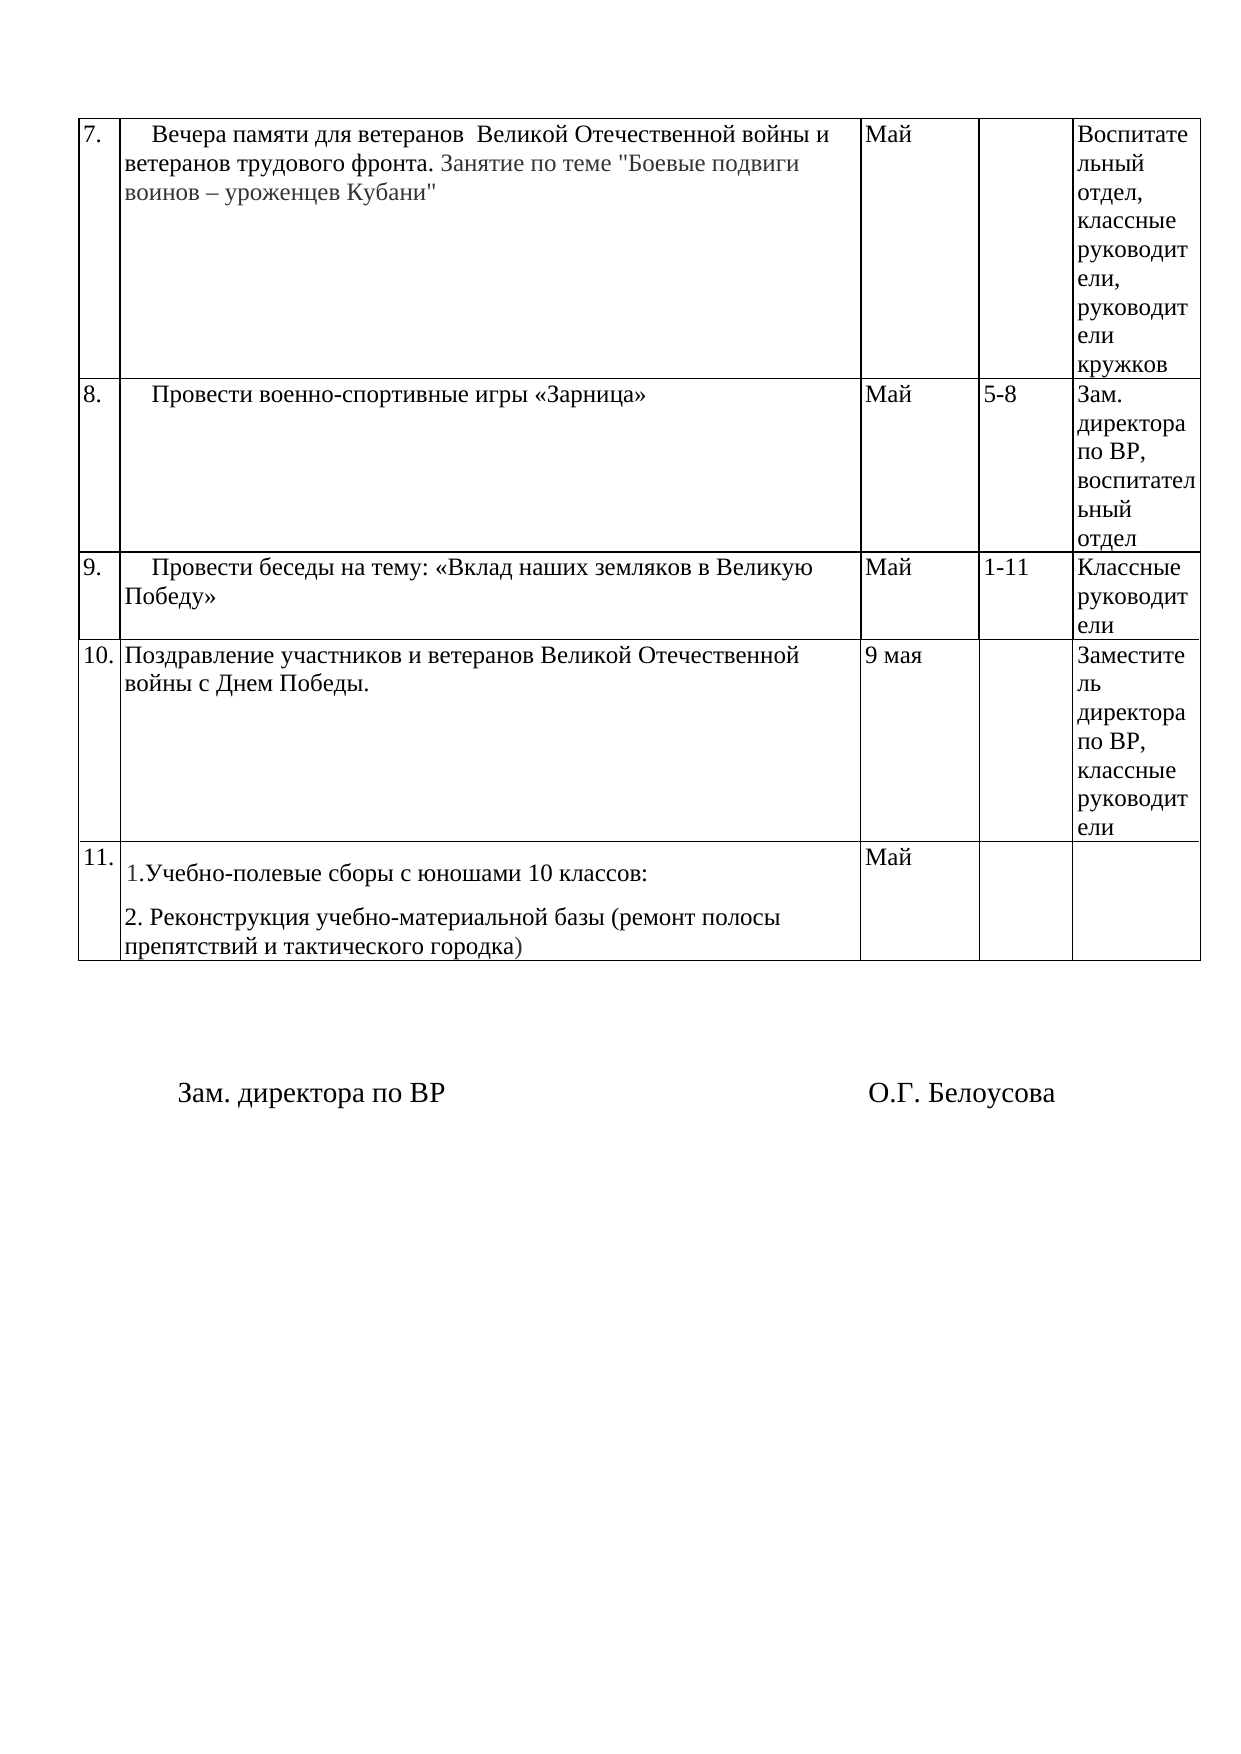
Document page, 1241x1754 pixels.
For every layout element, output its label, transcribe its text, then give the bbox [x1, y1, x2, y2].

table_cell Май [862, 119, 978, 378]
table_cell [980, 119, 1072, 378]
table_cell [1073, 841, 1200, 959]
table_cell Провести беседы на тему: «Вклад наших земляков в Великую Победу» [121, 553, 860, 639]
table_cell Зам. директора по ВР, воспитательный отдел [1074, 379, 1200, 551]
table_cell Классные руководители [1074, 553, 1200, 639]
table_cell 9. [80, 553, 119, 639]
text Зам. директора по ВР О.Г. Белоусова [177, 1076, 1152, 1109]
table_cell 8. [80, 379, 119, 551]
table_cell 1.Учебно-полевые сборы с юношами 10 классов: 2. Реконструкция учебно-материальной базы (ремонт полосы препятствий и тактического городка) [121, 842, 860, 959]
table_cell Май [862, 379, 978, 551]
table_cell [980, 842, 1072, 959]
table_cell 10. [79, 640, 120, 841]
table_cell Вечера памяти для ветеранов Великой Отечественной войны и ветеранов трудового фронта. Занятие по теме "Боевые подвиги воинов – уроженцев Кубани" [121, 119, 860, 378]
table_cell [980, 640, 1072, 841]
table_cell Провести военно-спортивные игры «Зарница» [121, 379, 860, 551]
table_cell Заместитель директора по ВР, классные руководители [1073, 639, 1200, 841]
table_cell 7. [80, 119, 119, 378]
table_cell 1-11 [980, 553, 1072, 639]
table_cell 5-8 [980, 379, 1072, 551]
table_cell 9 мая [861, 640, 979, 841]
table_cell Май [862, 553, 978, 639]
table_cell 11. [79, 842, 120, 959]
table_cell Поздравление участников и ветеранов Великой Отечественной войны с Днем Победы. [121, 640, 860, 841]
table_cell Воспитательный отдел, классные руководители, руководители кружков [1074, 119, 1200, 378]
table_cell Май [861, 842, 979, 959]
